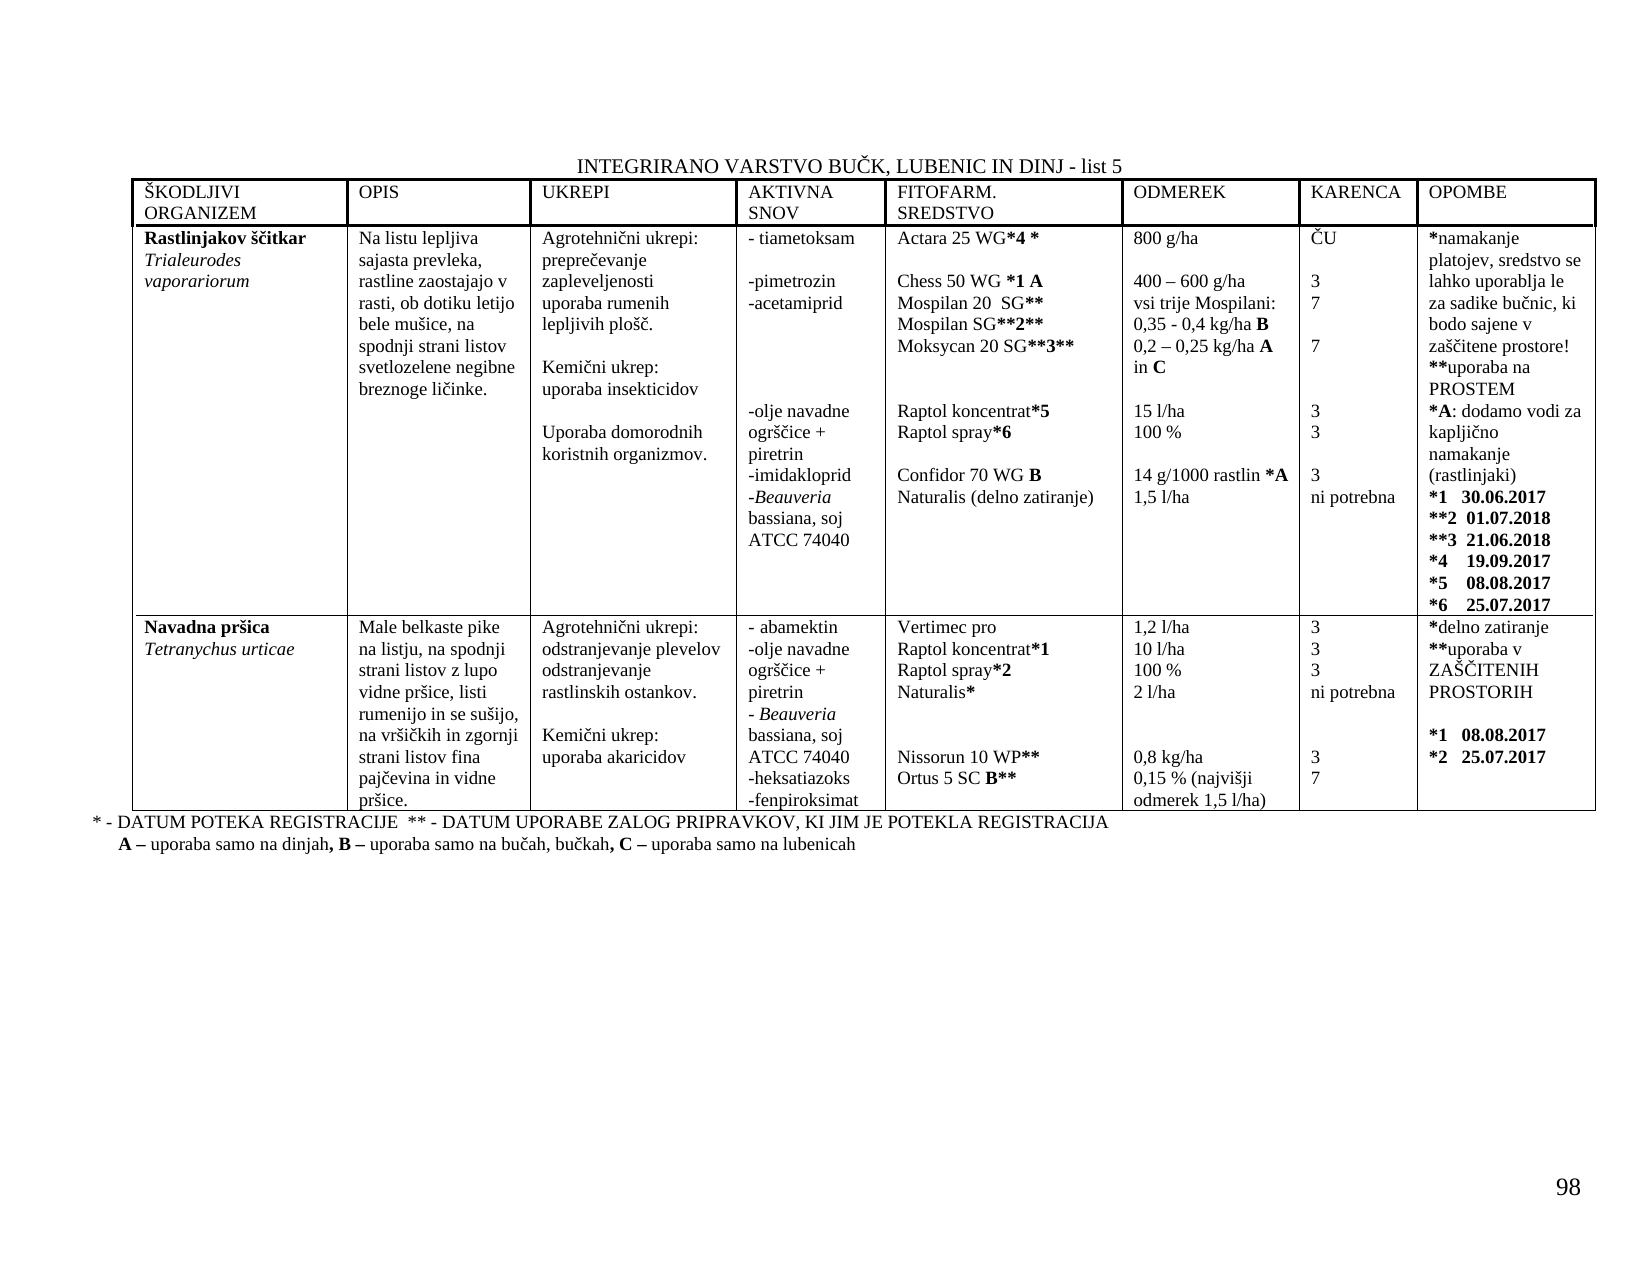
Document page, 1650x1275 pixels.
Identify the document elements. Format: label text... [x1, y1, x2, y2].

text INTEGRIRANO VARSTVO BUČK, LUBENIC IN DINJ - list 5 [118, 153, 1581, 178]
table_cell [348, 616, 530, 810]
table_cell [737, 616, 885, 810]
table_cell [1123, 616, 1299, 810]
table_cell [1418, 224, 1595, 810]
text * - DATUM POTEKA REGISTRACIJE ** - DATUM UPORABE ZALOG PRIPRAVKOV, KI JIM JE POTEKLA REGISTRACIJA [92, 811, 1581, 833]
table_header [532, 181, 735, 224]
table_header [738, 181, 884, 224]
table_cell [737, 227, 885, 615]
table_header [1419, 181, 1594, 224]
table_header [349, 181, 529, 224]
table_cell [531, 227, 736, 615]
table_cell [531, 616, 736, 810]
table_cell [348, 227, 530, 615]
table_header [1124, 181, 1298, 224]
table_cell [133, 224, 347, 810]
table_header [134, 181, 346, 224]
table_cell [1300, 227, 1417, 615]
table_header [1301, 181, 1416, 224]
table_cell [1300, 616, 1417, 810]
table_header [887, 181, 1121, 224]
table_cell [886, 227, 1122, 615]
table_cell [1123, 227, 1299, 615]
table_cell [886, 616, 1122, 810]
text A – uporaba samo na dinjah, B – uporaba samo na bučah, bučkah, C – uporaba samo na lubenicah [118, 833, 1581, 854]
